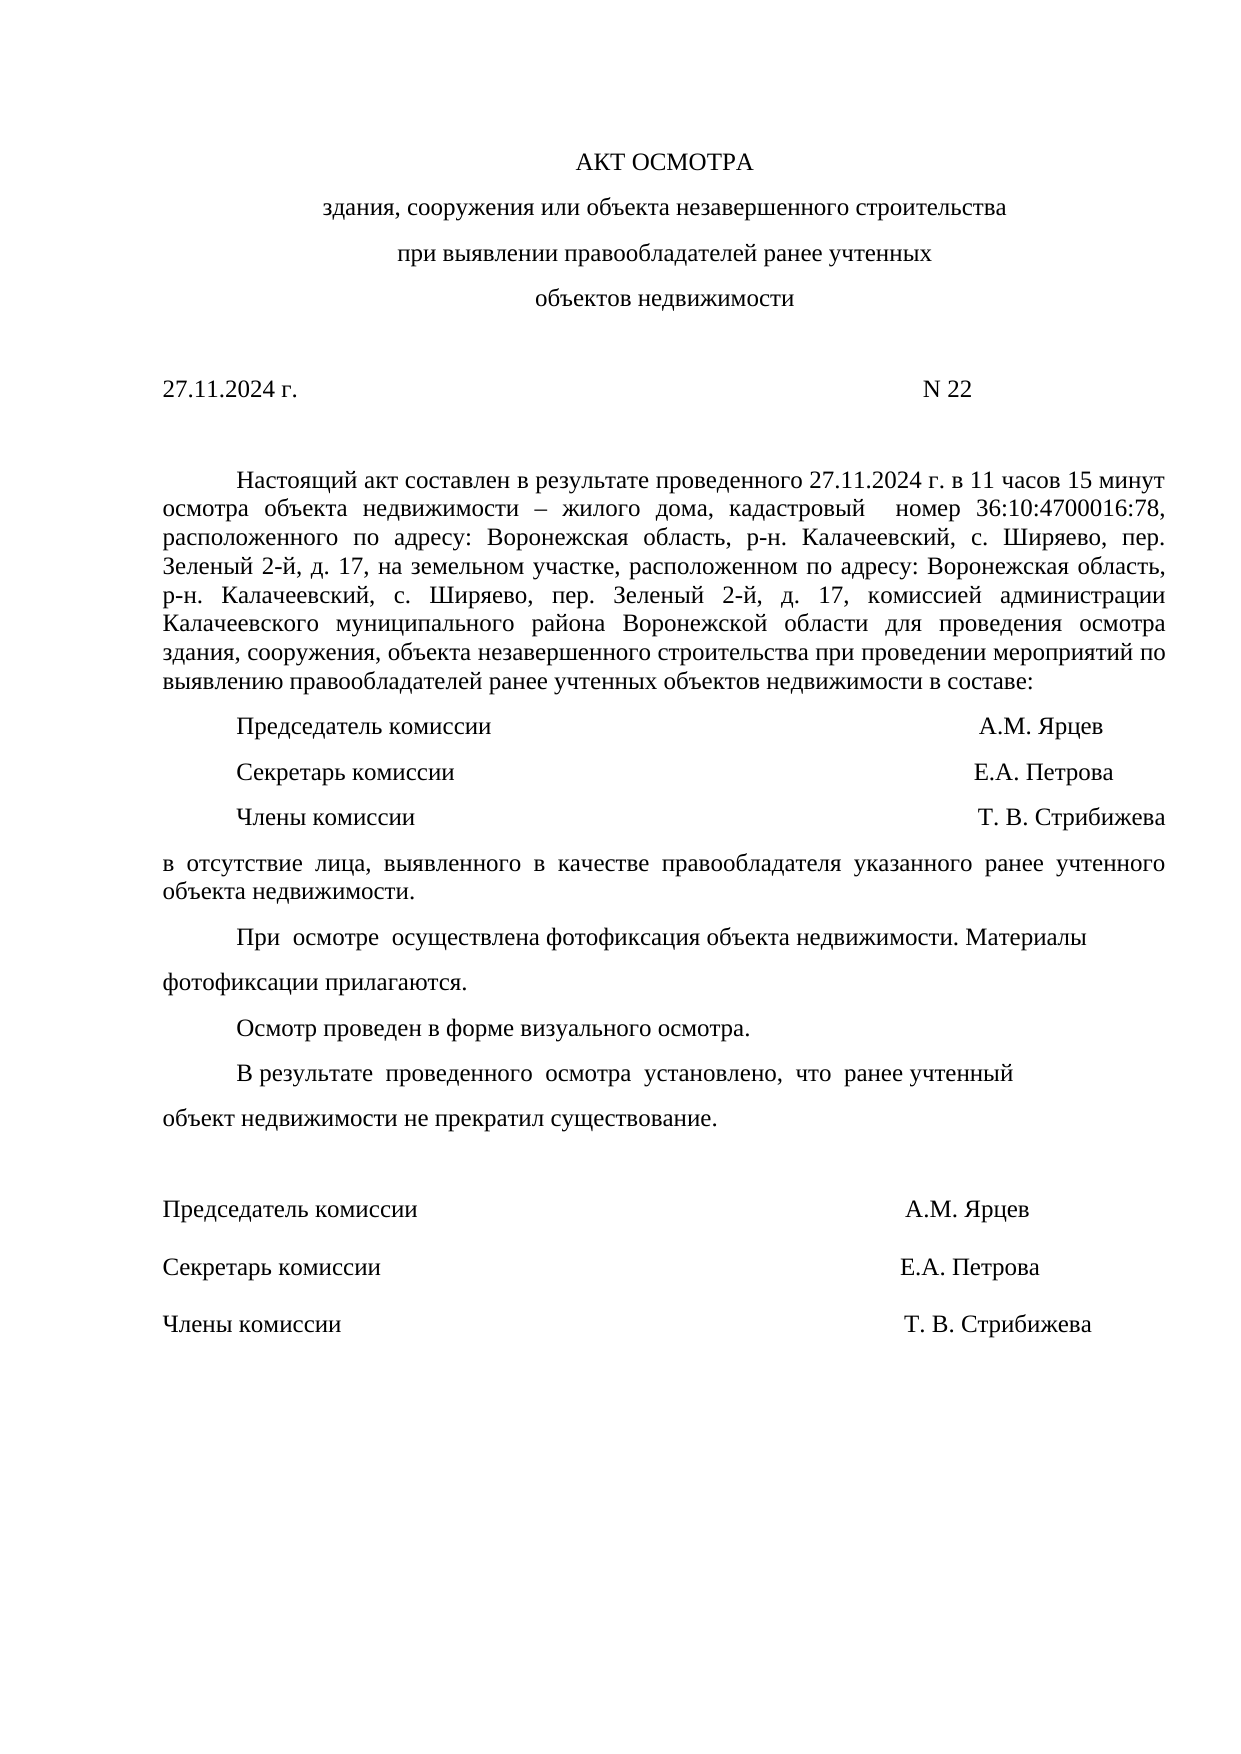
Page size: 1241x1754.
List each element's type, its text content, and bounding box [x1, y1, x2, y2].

text Председатель комиссии А.М. Ярцев [162, 1194, 1167, 1223]
text В результате проведенного осмотра установлено, что ранее учтенный [162, 1058, 1167, 1087]
text объектов недвижимости [162, 283, 1167, 312]
text АКТ ОСМОТРА [162, 147, 1167, 176]
text Председатель комиссии А.М. Ярцев [162, 711, 1167, 740]
text Настоящий акт составлен в результате проведенного 27.11.2024 г. в 11 часов 15 минут осмотра объекта недвижимости – жилого дома, кадастровый номер 36:10:4700016:78, расположенного по адресу: Воронежская область, р-н. Калачеевский, с. Ширяево, пер. Зеленый 2-й, д. 17, на земельном участке, расположенном по адресу: Воронежская область, р-н. Калачеевский, с. Ширяево, пер. Зеленый 2-й, д. 17, комиссией администрации Калачеевского муниципального района Воронежской области для проведения осмотра здания, сооружения, объекта незавершенного строительства при проведении мероприятий по выявлению правообладателей ранее учтенных объектов недвижимости в составе: [162, 465, 1167, 695]
text при выявлении правообладателей ранее учтенных [162, 238, 1167, 266]
text При осмотре осуществлена фотофиксация объекта недвижимости. Материалы [162, 922, 1167, 951]
text фотофиксации прилагаются. [162, 967, 1167, 996]
text Секретарь комиссии Е.А. Петрова [162, 1252, 1167, 1281]
text Члены комиссии Т. В. Стрибижева [162, 802, 1167, 831]
text Секретарь комиссии Е.А. Петрова [162, 757, 1167, 786]
text в отсутствие лица, выявленного в качестве правообладателя указанного ранее учтенного объекта недвижимости. [162, 848, 1167, 905]
text 27.11.2024 г. N 22 [162, 374, 1167, 403]
text Осмотр проведен в форме визуального осмотра. [162, 1013, 1167, 1041]
text здания, сооружения или объекта незавершенного строительства [162, 192, 1167, 221]
text объект недвижимости не прекратил существование. [162, 1103, 1167, 1132]
text Члены комиссии Т. В. Стрибижева [162, 1309, 1167, 1338]
